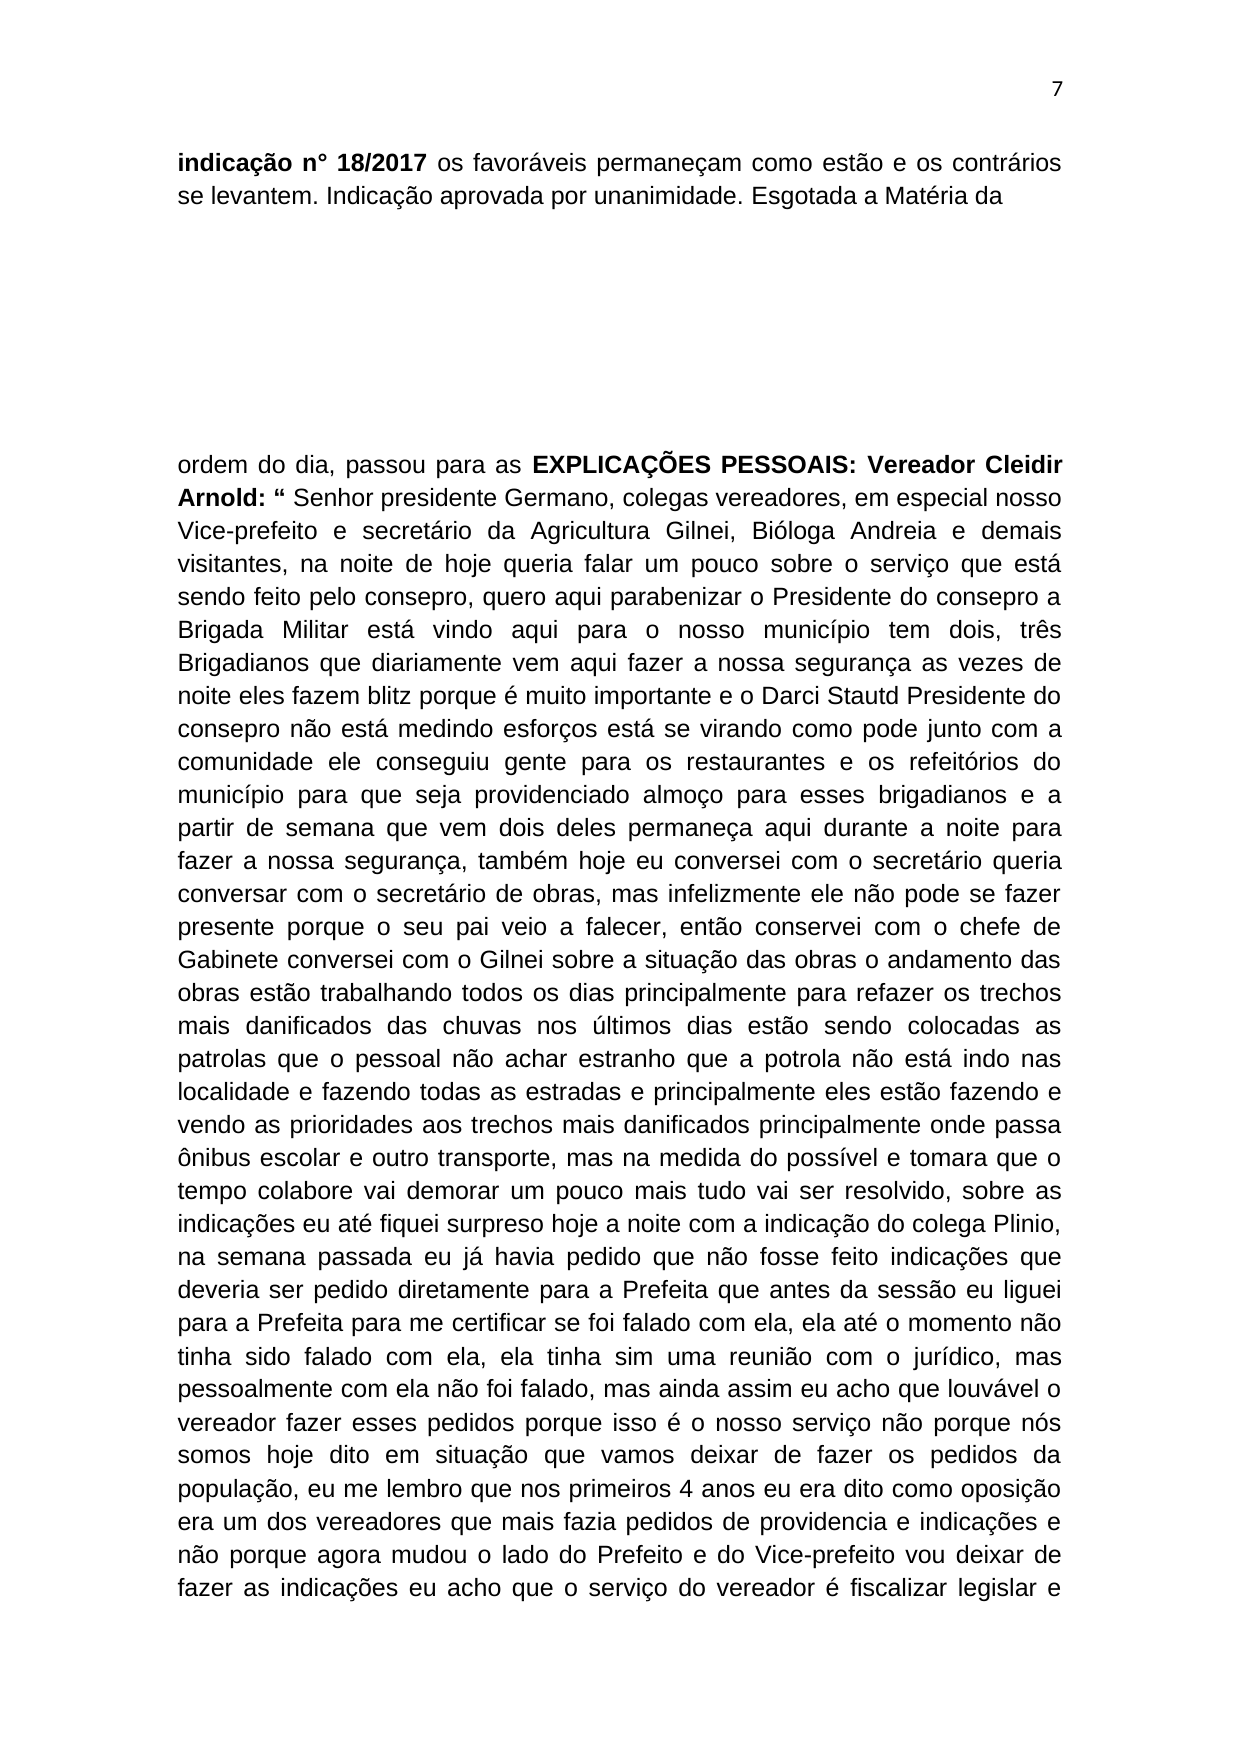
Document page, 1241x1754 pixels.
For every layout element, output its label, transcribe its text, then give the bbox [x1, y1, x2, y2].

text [177, 148, 1063, 209]
